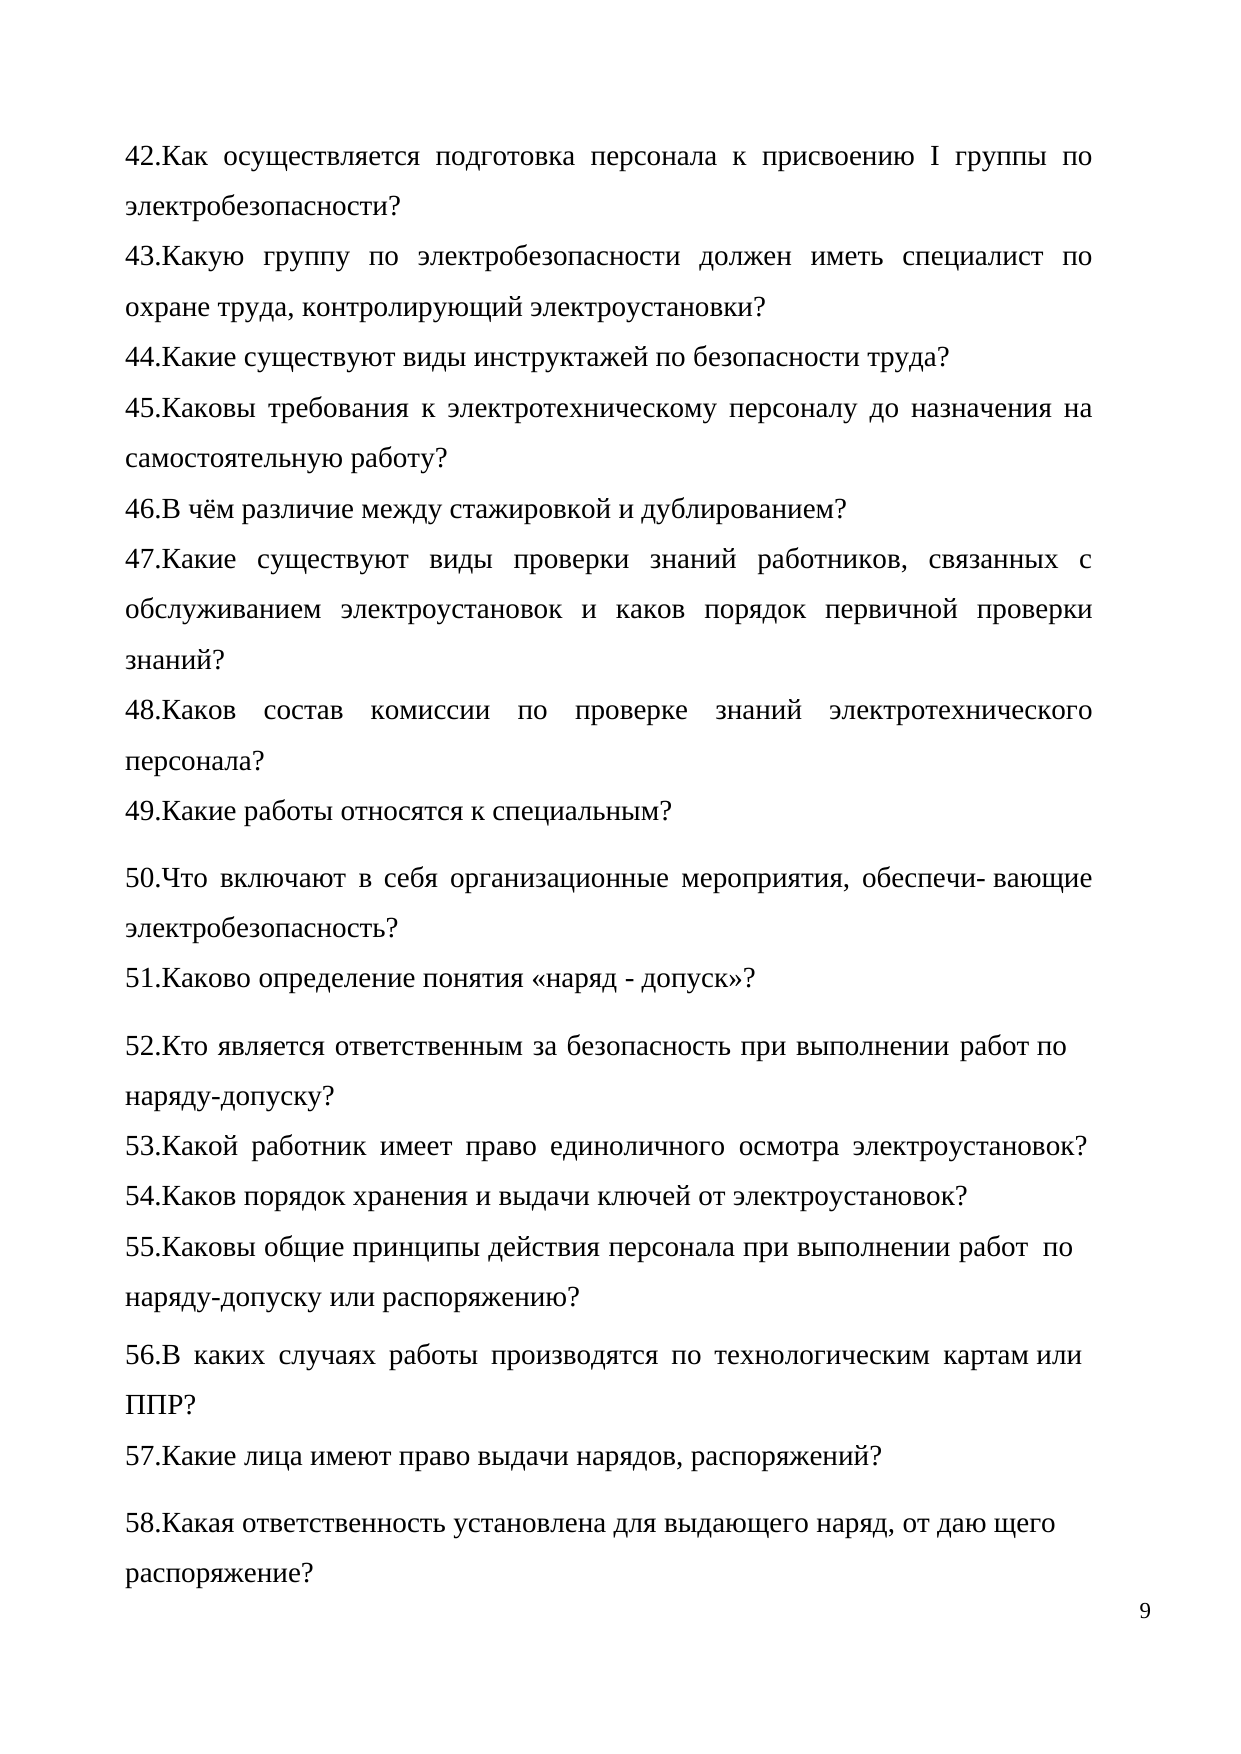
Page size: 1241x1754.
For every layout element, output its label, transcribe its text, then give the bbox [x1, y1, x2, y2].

text 54.Каков порядок хранения и выдачи ключей от электроустановок? [125, 1178, 1151, 1212]
text 49.Какие работы относятся к специальным? [125, 793, 1093, 827]
text 51.Каково определение понятия «наряд - допуск»? [125, 960, 1151, 994]
text 56.В каких случаях работы производятся по технологическим картам или ППР? [125, 1337, 1093, 1421]
text 43.Какую группу по электробезопасности должен иметь специалист по охране труда, контролирующий электроустановки? [125, 238, 1093, 322]
text 50.Что включают в себя организационные мероприятия, обеспечи- вающие электробезопасность? [125, 860, 1093, 944]
text 48.Каков состав комиссии по проверке знаний электротехнического персонала? [125, 692, 1093, 776]
text 47.Какие существуют виды проверки знаний работников, связанных с обслуживанием электроустановок и каков порядок первичной проверки знаний? [125, 541, 1093, 675]
text 55.Каковы общие принципы действия персонала при выполнении работ по наряду-допуску или распоряжению? [125, 1229, 1092, 1313]
text 42.Как осуществляется подготовка персонала к присвоению I группы по электробезопасности? [125, 138, 1093, 222]
text 52.Кто является ответственным за безопасность при выполнении работ по наряду-допуску? [125, 1028, 1093, 1111]
text 58.Какая ответственность установлена для выдающего наряд, от даю щего распоряжение? [125, 1505, 1093, 1589]
text 45.Каковы требования к электротехническому персоналу до назначения на самостоятельную работу? [125, 390, 1093, 474]
text 46.В чём различие между стажировкой и дублированием? [125, 491, 1093, 524]
text 57.Какие лица имеют право выдачи нарядов, распоряжений? [125, 1438, 1151, 1471]
text 53.Какой работник имеет право единоличного осмотра электроустановок? [125, 1128, 1093, 1162]
text 44.Какие существуют виды инструктажей по безопасности труда? [125, 339, 1093, 373]
